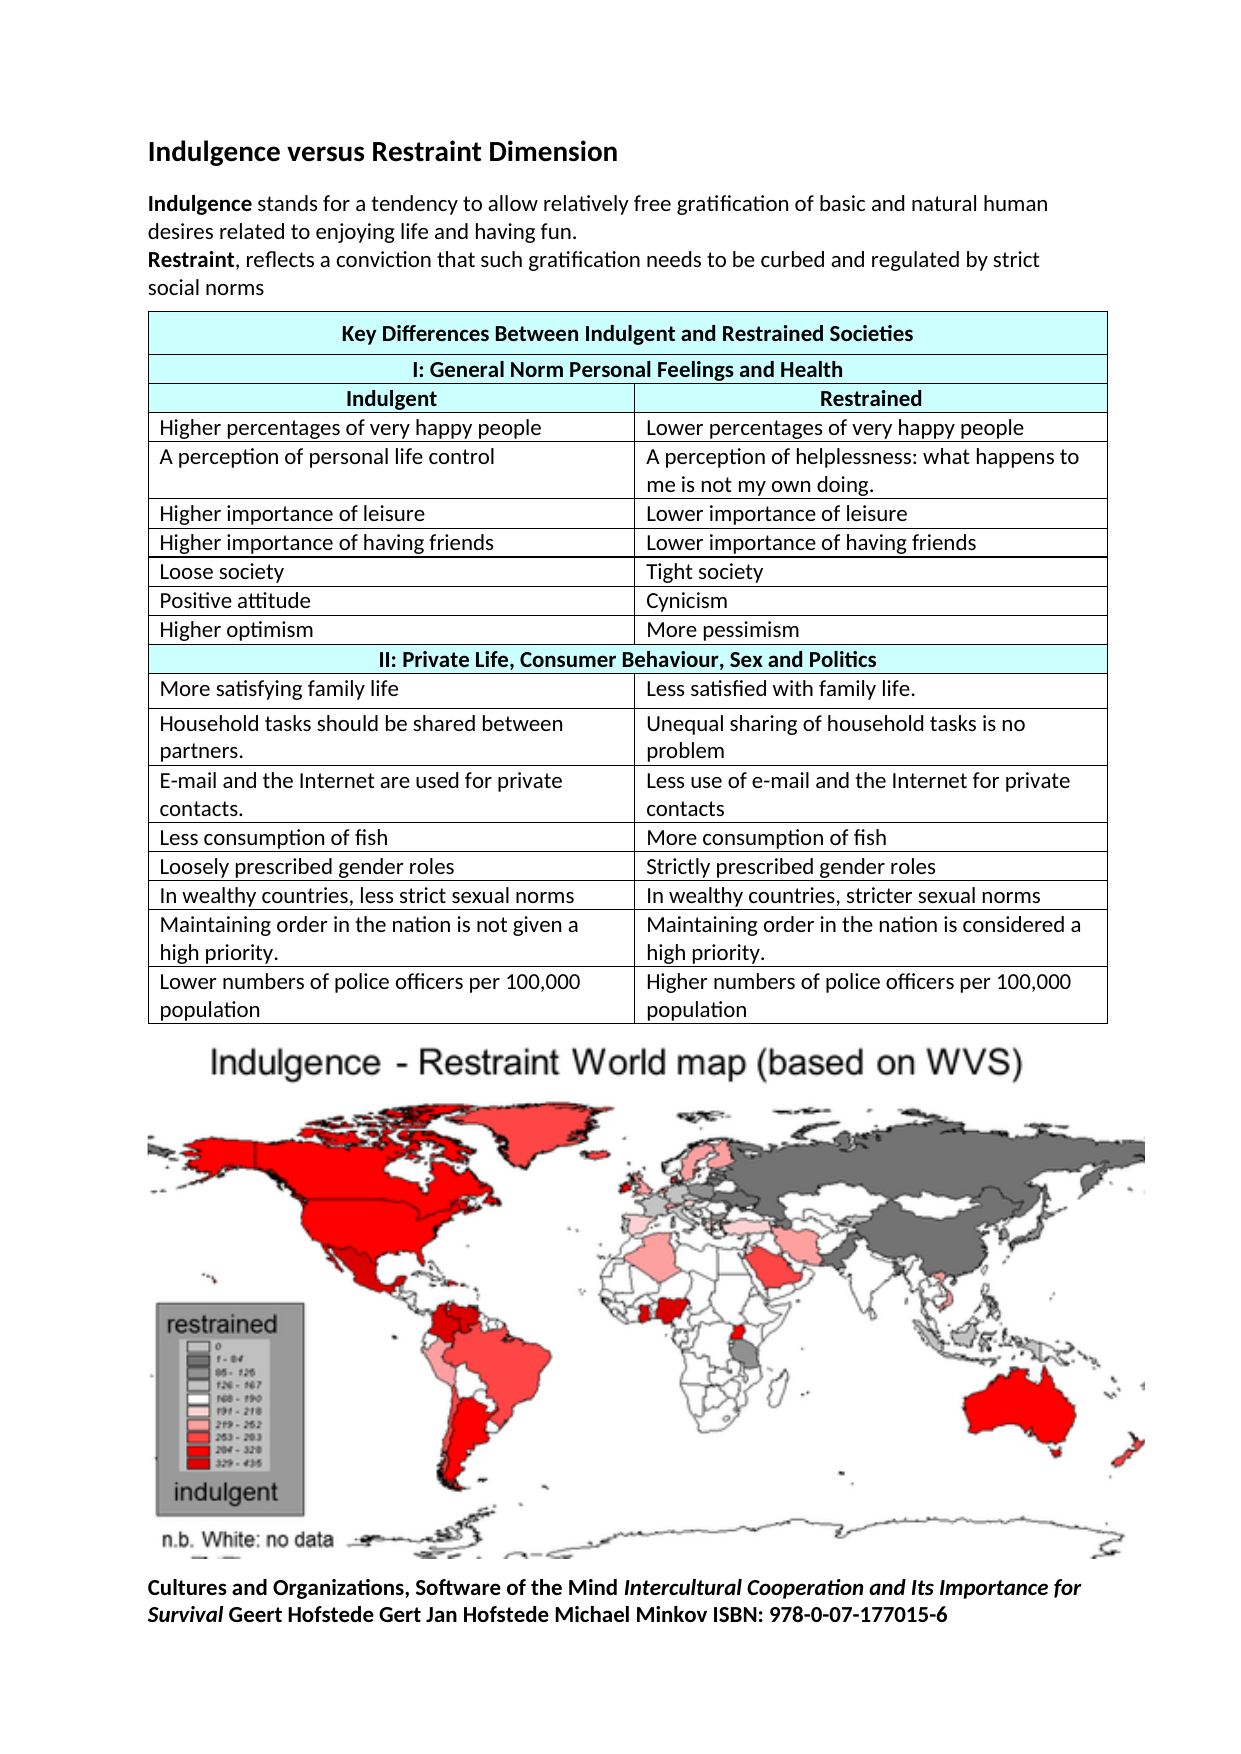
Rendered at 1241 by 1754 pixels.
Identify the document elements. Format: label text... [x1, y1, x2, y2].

table_cell Tight society [635, 558, 1107, 586]
table_cell A perception of personal life control [149, 442, 634, 498]
table_cell Loosely prescribed gender roles [149, 852, 634, 880]
table_cell Less satisfied with family life. [635, 674, 1107, 708]
table_cell Unequal sharing of household tasks is no problem [635, 709, 1107, 765]
table_cell II: Private Life, Consumer Behaviour, Sex and Politics [149, 645, 1107, 673]
text Indulgence stands for a tendency to allow relatively free gratification of basic and natural human desires related to enjoying life and having fun. [148, 189, 1093, 245]
table_cell Less consumption of fish [149, 823, 634, 851]
table_cell More pessimism [635, 616, 1107, 644]
table_header Key Differences Between Indulgent and Restrained Societies [149, 312, 1107, 354]
text Cultures and Organizations, Software of the Mind Intercultural Cooperation and Its Importance for Survival Geert Hofstede Gert Jan Hofstede Michael Minkov ISBN: 978-0-07-177015-6 [148, 1573, 1093, 1629]
table_cell A perception of helplessness: what happens to me is not my own doing. [635, 442, 1107, 498]
table_cell Loose society [149, 558, 634, 586]
table_cell E-mail and the Internet are used for private contacts. [149, 766, 634, 822]
table_cell Household tasks should be shared between partners. [149, 709, 634, 765]
text Indulgence versus Restraint Dimension [148, 133, 1093, 168]
table_cell More consumption of fish [635, 823, 1107, 851]
table_cell In wealthy countries, less strict sexual norms [149, 881, 634, 909]
table_cell Restrained [635, 384, 1107, 412]
table_cell Higher optimism [149, 616, 634, 644]
table_cell Lower numbers of police officers per 100,000 population [149, 967, 634, 1023]
table_cell Lower importance of leisure [635, 499, 1107, 527]
table_cell Lower importance of having friends [635, 529, 1107, 556]
table_cell I: General Norm Personal Feelings and Health [149, 355, 1107, 383]
table_cell Positive attitude [149, 587, 634, 614]
table_cell Less use of e-mail and the Internet for private contacts [635, 766, 1107, 822]
table_cell Higher importance of leisure [149, 499, 634, 527]
table_cell Higher percentages of very happy people [149, 413, 634, 441]
table_cell Strictly prescribed gender roles [635, 852, 1107, 880]
table_cell More satisfying family life [149, 674, 634, 708]
table_cell Higher numbers of police officers per 100,000 population [635, 967, 1107, 1023]
table_cell Indulgent [149, 384, 634, 412]
picture [147, 1044, 1145, 1559]
text Restraint, reflects a conviction that such gratification needs to be curbed and regulated by strict social norms [148, 245, 1093, 301]
table_cell Lower percentages of very happy people [635, 413, 1107, 441]
table_cell Cynicism [635, 587, 1107, 614]
table_cell Maintaining order in the nation is considered a high priority. [635, 910, 1107, 966]
table_cell Higher importance of having friends [149, 529, 634, 556]
table_cell Maintaining order in the nation is not given a high priority. [149, 910, 634, 966]
table_cell In wealthy countries, stricter sexual norms [635, 881, 1107, 909]
